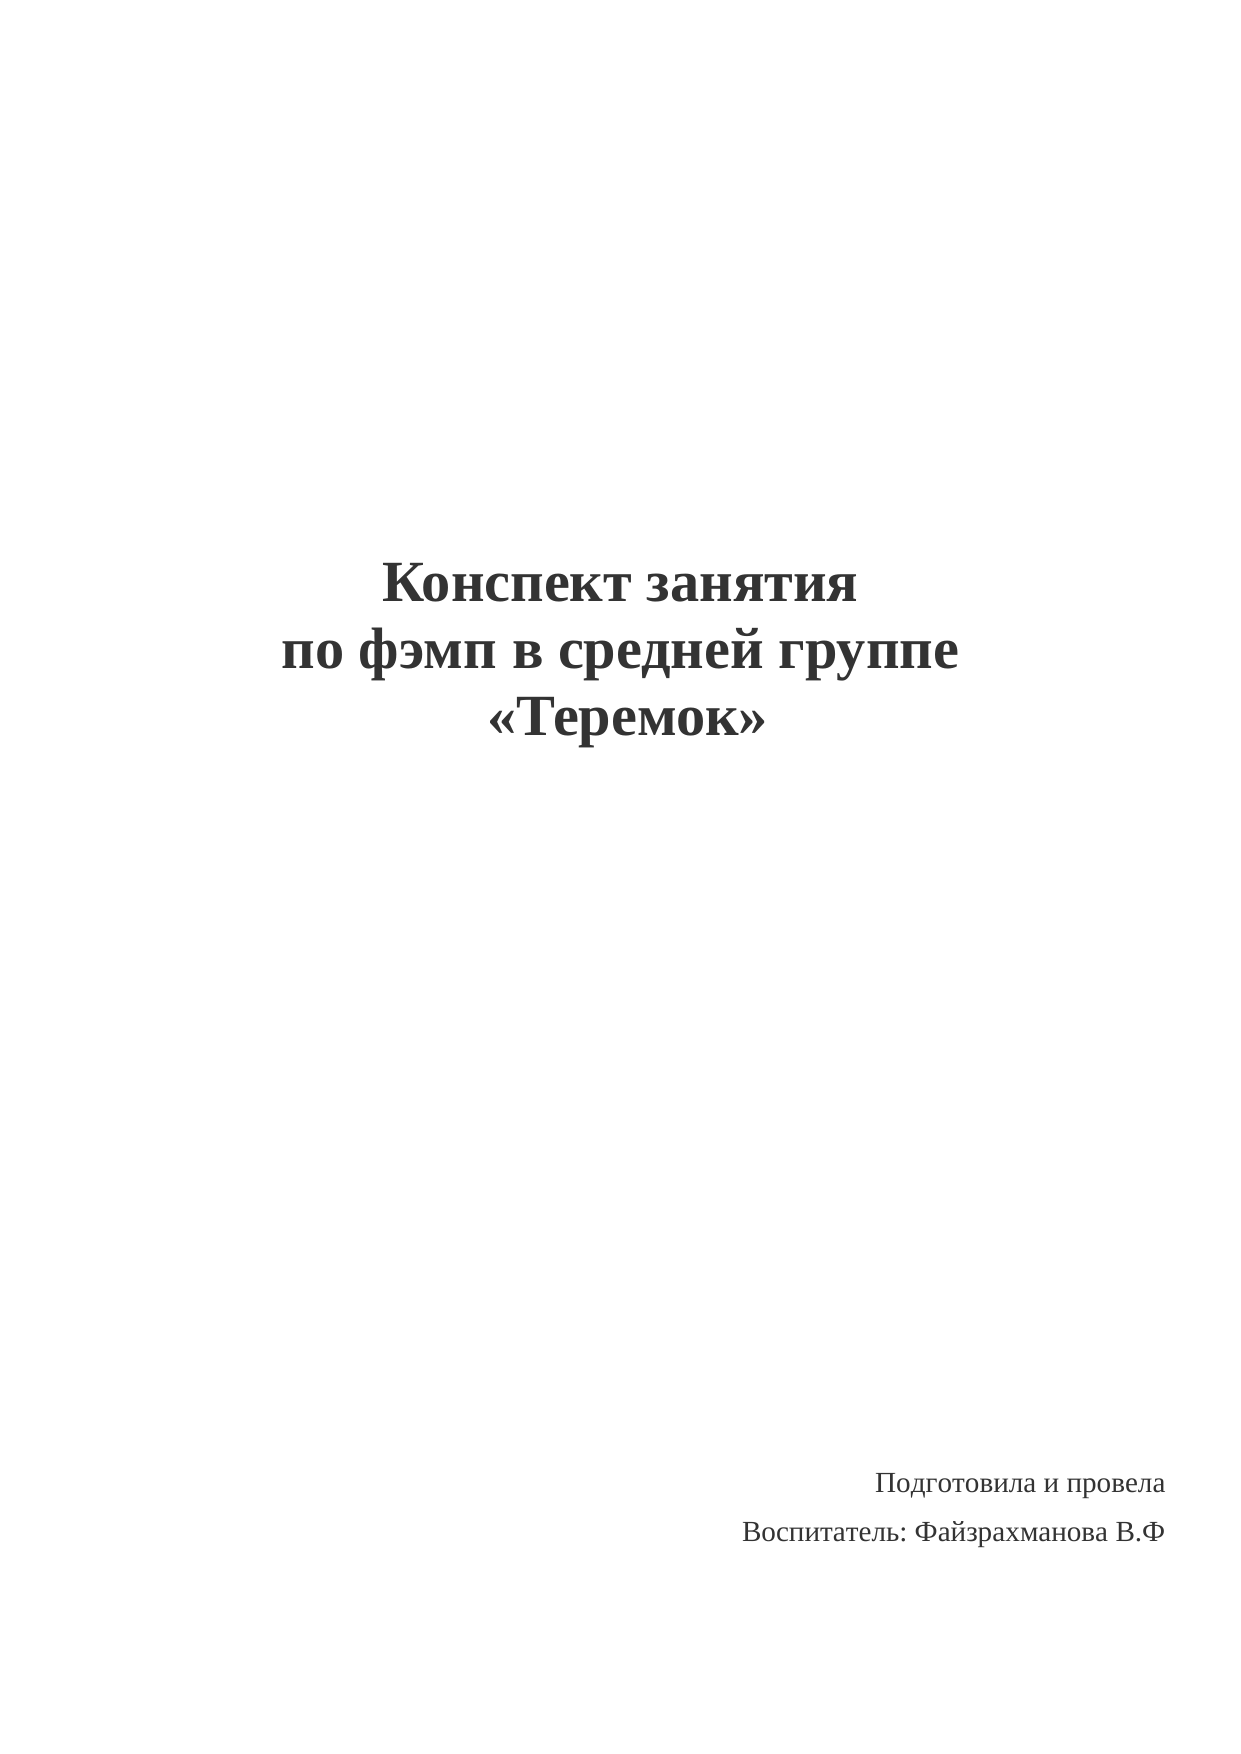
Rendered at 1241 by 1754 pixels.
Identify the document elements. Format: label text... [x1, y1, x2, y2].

text Конспект занятия по фэмп в средней группе [75, 547, 1165, 681]
text «Теремок» [75, 681, 1165, 748]
text Воспитатель: Файзрахманова В.Ф [75, 1514, 1165, 1548]
text Подготовила и провела [75, 1465, 1165, 1498]
